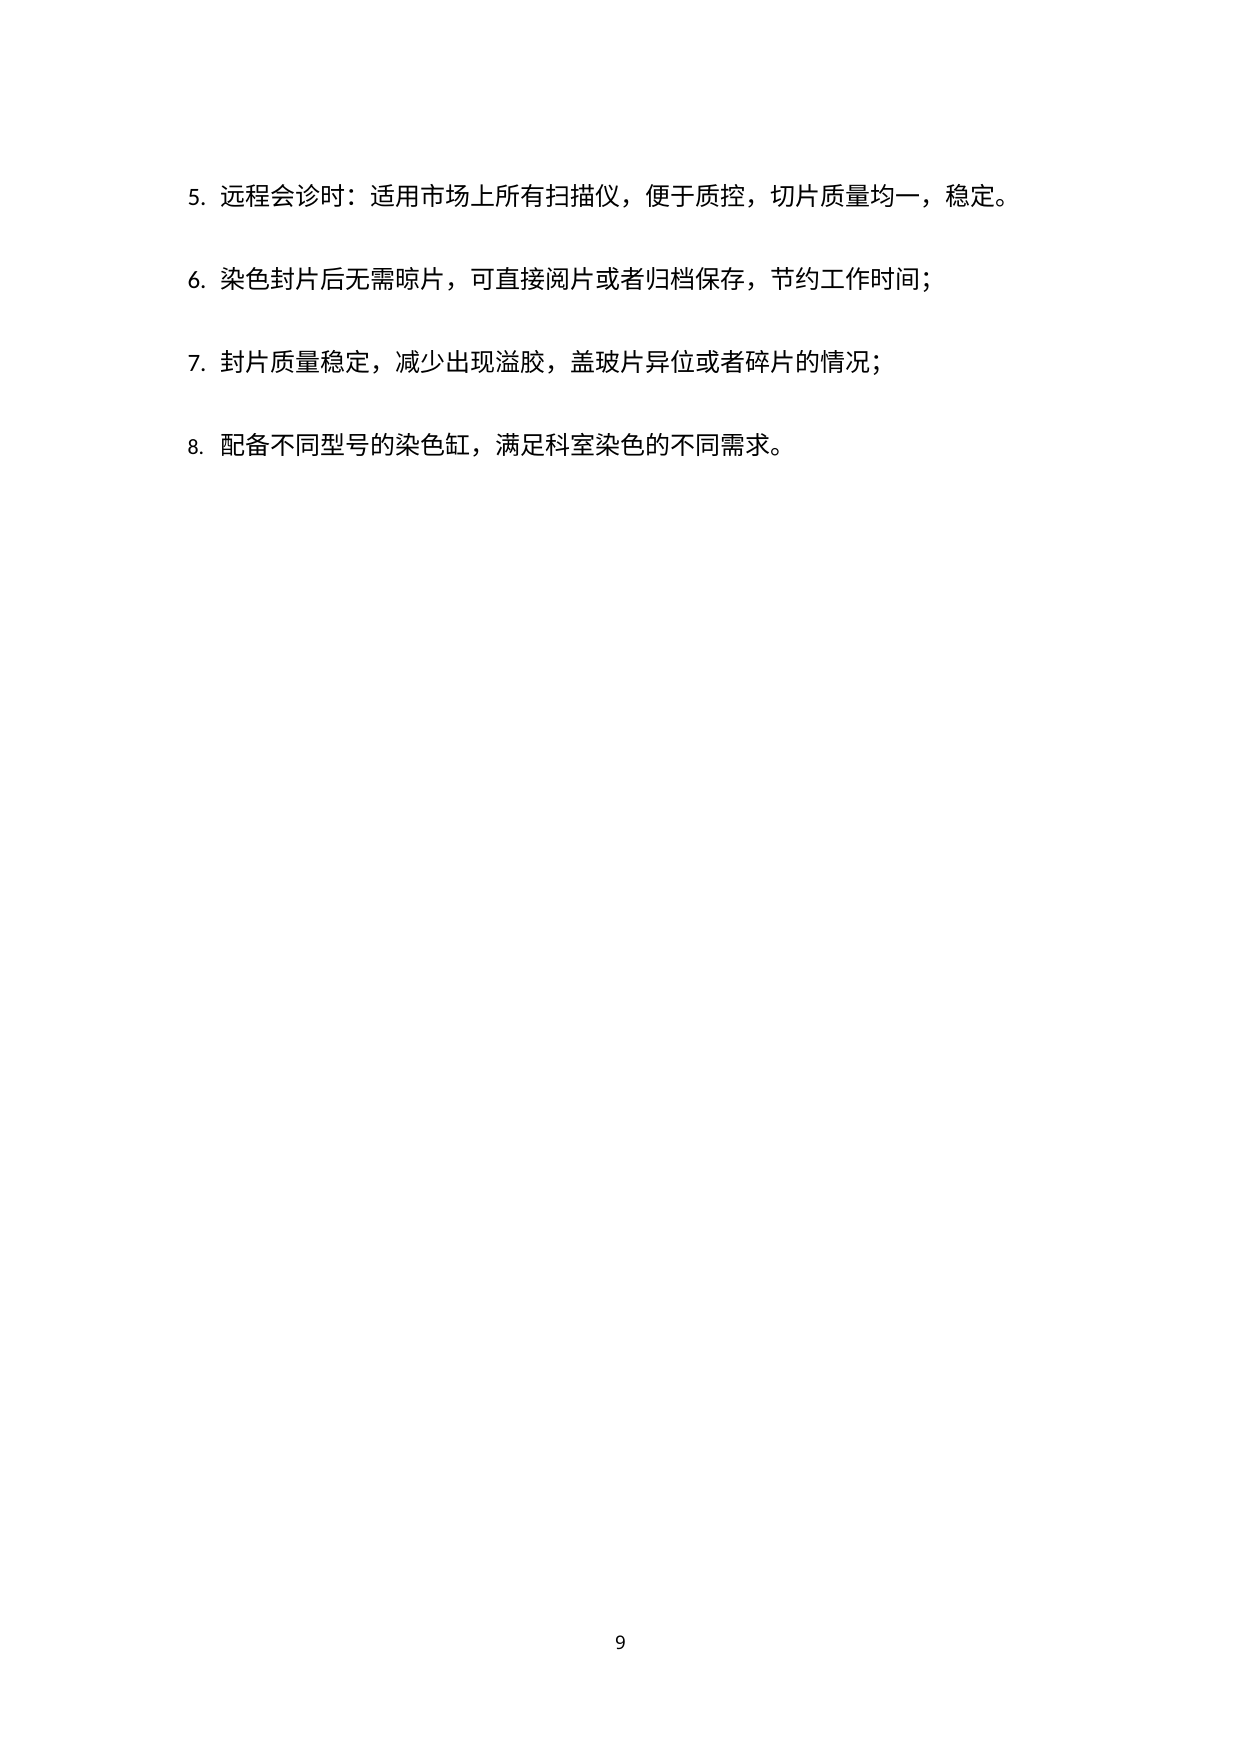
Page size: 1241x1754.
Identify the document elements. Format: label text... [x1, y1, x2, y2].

list 封片质量稳定，减少出现溢胶，盖玻片异位或者碎片的情况； [187, 328, 1053, 393]
list 染色封片后无需晾片，可直接阅片或者归档保存，节约工作时间； [187, 245, 1053, 310]
list 远程会诊时：适用市场上所有扫描仪，便于质控，切片质量均一，稳定。 [187, 162, 1053, 227]
list 配备不同型号的染色缸，满足科室染色的不同需求。 [187, 411, 1053, 476]
